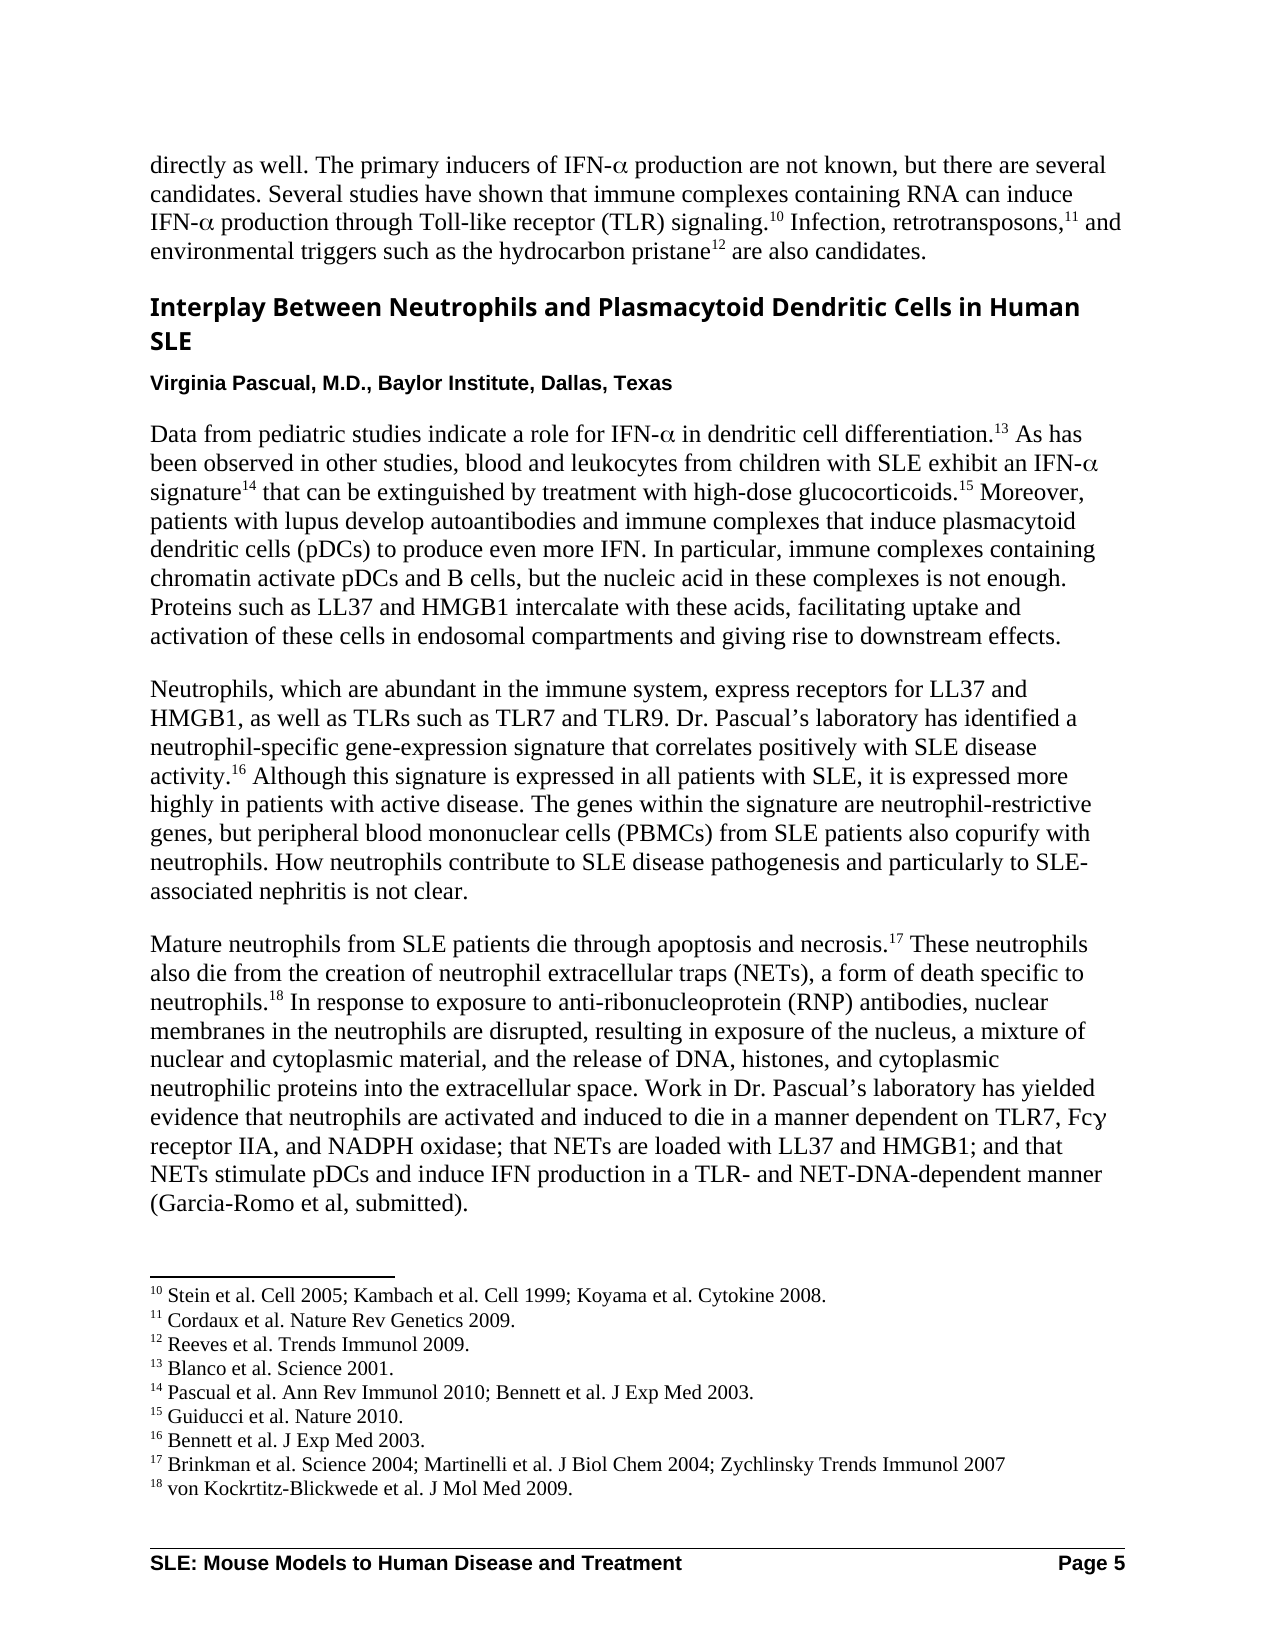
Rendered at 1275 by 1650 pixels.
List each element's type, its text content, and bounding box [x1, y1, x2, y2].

text Data from pediatric studies indicate a role for IFN- in dendritic cell differentiation. As has been observed in other studies, blood and leukocytes from children with SLE exhibit an IFN- signature that can be extinguished by treatment with high-dose glucocorticoids. Moreover, patients with lupus develop autoantibodies and immune complexes that induce plasmacytoid dendritic cells (pDCs) to produce even more IFN. In particular, immune complexes containing chromatin activate pDCs and B cells, but the nucleic acid in these complexes is not enough. Proteins such as LL37 and HMGB1 intercalate with these acids, facilitating uptake and activation of these cells in endosomal compartments and giving rise to downstream effects. [150, 419, 1125, 649]
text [150, 150, 1125, 265]
text Virginia Pascual, M.D., Baylor Institute, Dallas, Texas [150, 371, 1125, 394]
subtitle Interplay Between Neutrophils and Plasmacytoid Dendritic Cells in Human SLE [150, 290, 1125, 358]
text Neutrophils, which are abundant in the immune system, express receptors for LL37 and HMGB1, as well as TLRs such as TLR7 and TLR9. Dr. Pascual’s laboratory has identified a neutrophil-specific gene-expression signature that correlates positively with SLE disease activity. Although this signature is expressed in all patients with SLE, it is expressed more highly in patients with active disease. The genes within the signature are neutrophil-restrictive genes, but peripheral blood mononuclear cells (PBMCs) from SLE patients also copurify with neutrophils. How neutrophils contribute to SLE disease pathogenesis and particularly to SLE-associated nephritis is not clear. [150, 674, 1125, 904]
text Mature neutrophils from SLE patients die through apoptosis and necrosis. These neutrophils also die from the creation of neutrophil extracellular traps (NETs), a form of death specific to neutrophils. In response to exposure to anti-ribonucleoprotein (RNP) antibodies, nuclear membranes in the neutrophils are disrupted, resulting in exposure of the nucleus, a mixture of nuclear and cytoplasmic material, and the release of DNA, histones, and cytoplasmic neutrophilic proteins into the extracellular space. Work in Dr. Pascual’s laboratory has yielded evidence that neutrophils are activated and induced to die in a manner dependent on TLR7, Fc receptor IIA, and NADPH oxidase; that NETs are loaded with LL37 and HMGB1; and that NETs stimulate pDCs and induce IFN production in a TLR- and NET-DNA-dependent manner (Garcia-Romo et al, submitted). [150, 929, 1125, 1217]
